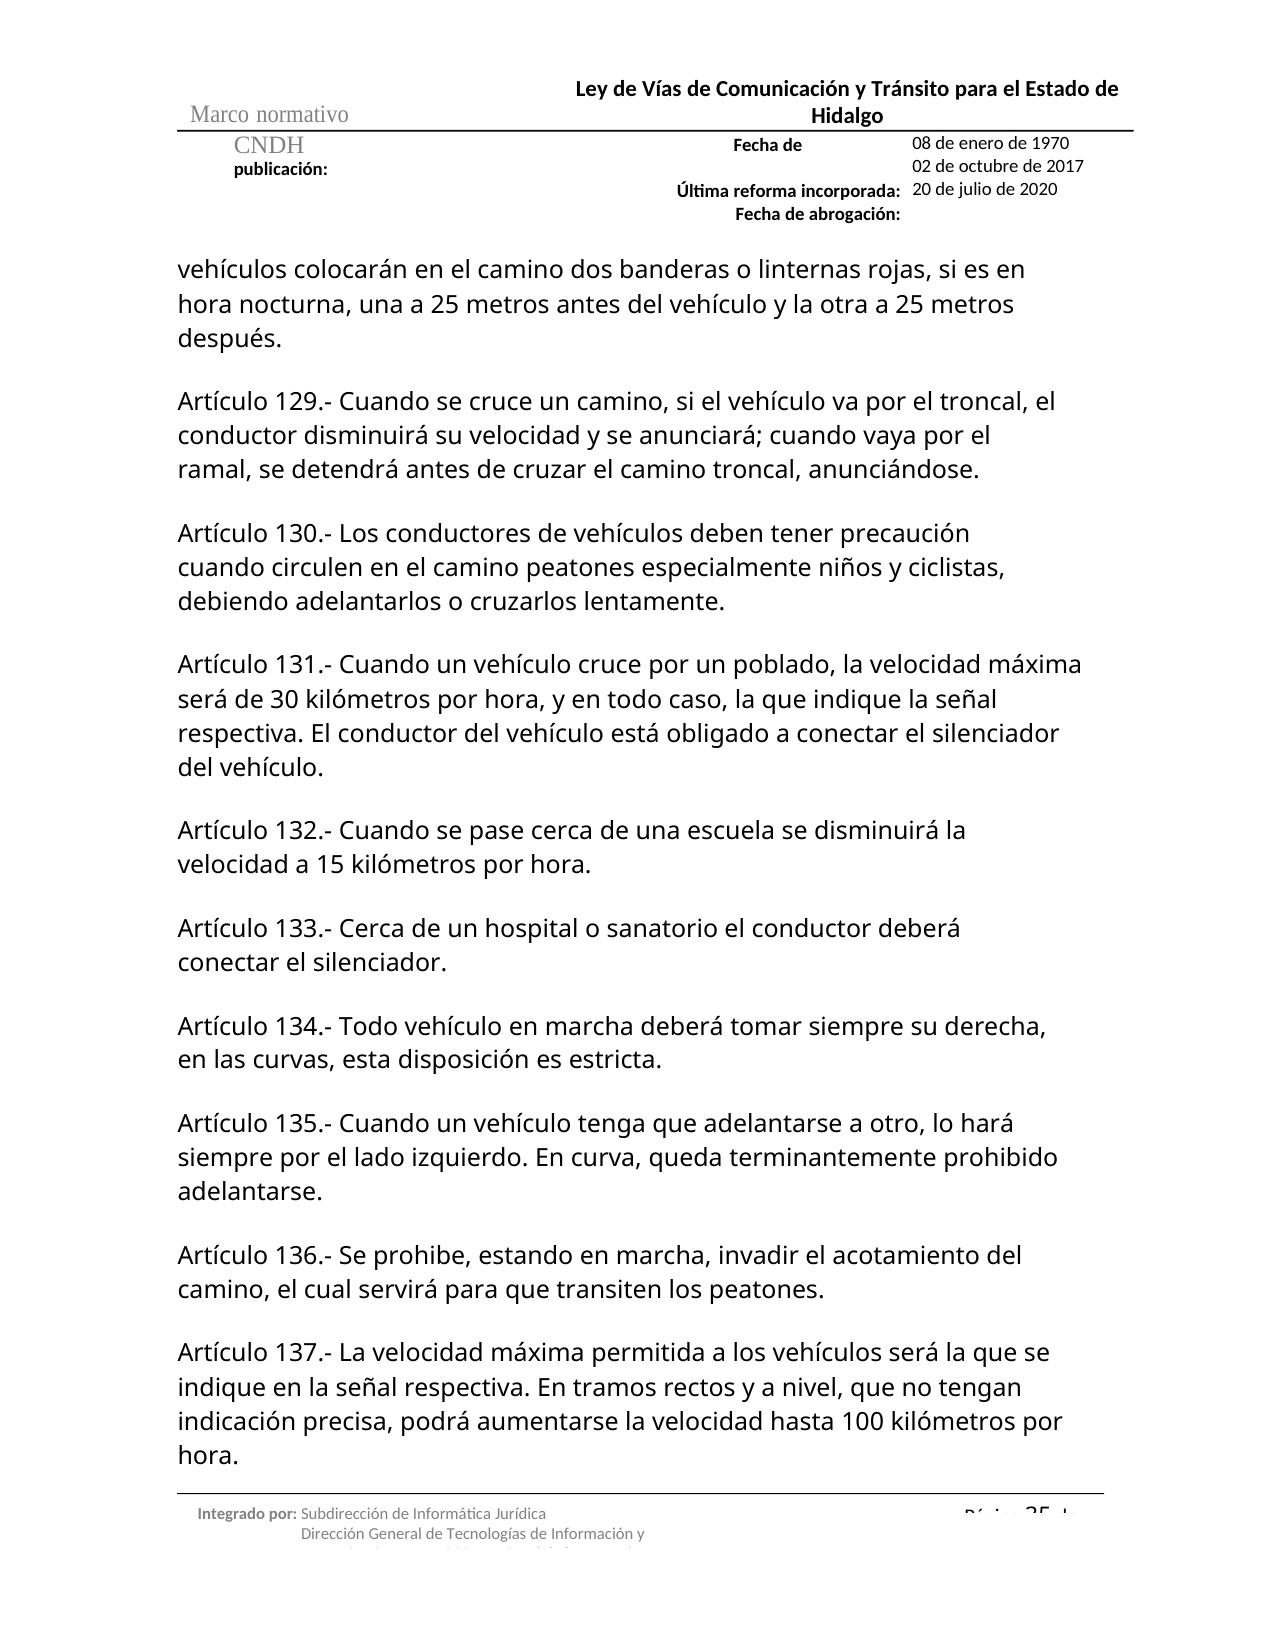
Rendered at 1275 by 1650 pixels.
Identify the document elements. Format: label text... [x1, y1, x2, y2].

text Artículo 133.- Cerca de un hospital o sanatorio el conductor deberá conectar el silenciador. [177, 911, 1052, 979]
text vehículos colocarán en el camino dos banderas o linternas rojas, si es en hora nocturna, una a 25 metros antes del vehículo y la otra a 25 metros después. [177, 252, 1048, 354]
text CNDH Fecha de publicación: [233, 131, 901, 181]
text 02 de octubre de 2017 [912, 154, 1110, 177]
text Artículo 129.- Cuando se cruce un camino, si el vehículo va por el troncal, el conductor disminuirá su velocidad y se anunciará; cuando vaya por el ramal, se detendrá antes de cruzar el camino troncal, anunciándose. [177, 384, 1060, 486]
text Artículo 132.- Cuando se pase cerca de una escuela se disminuirá la velocidad a 15 kilómetros por hora. [177, 813, 1076, 881]
text Artículo 134.- Todo vehículo en marcha deberá tomar siempre su derecha, en las curvas, esta disposición es estricta. [177, 1008, 1080, 1076]
text 08 de enero de 1970 [912, 131, 1110, 154]
text 20 de julio de 2020 [912, 177, 1110, 200]
text Artículo 135.- Cuando un vehículo tenga que adelantarse a otro, lo hará siempre por el lado izquierdo. En curva, queda terminantemente prohibido adelantarse. [177, 1106, 1070, 1208]
text Artículo 130.- Los conductores de vehículos deben tener precaución cuando circulen en el camino peatones especialmente niños y ciclistas, debiendo adelantarlos o cruzarlos lentamente. [177, 516, 1024, 618]
text Artículo 136.- Se prohibe, estando en marcha, invadir el acotamiento del camino, el cual servirá para que transiten los peatones. [177, 1237, 1076, 1306]
text Fecha de abrogación: [167, 202, 901, 225]
text Artículo 137.- La velocidad máxima permitida a los vehículos será la que se indique en la señal respectiva. En tramos rectos y a nivel, que no tengan indicación precisa, podrá aumentarse la velocidad hasta 100 kilómetros por hora. [177, 1335, 1085, 1471]
text Artículo 131.- Cuando un vehículo cruce por un poblado, la velocidad máxima será de 30 kilómetros por hora, y en todo caso, la que indique la señal respectiva. El conductor del vehículo está obligado a conectar el silenciador del vehículo. [177, 647, 1095, 783]
text Última reforma incorporada: [167, 181, 901, 202]
